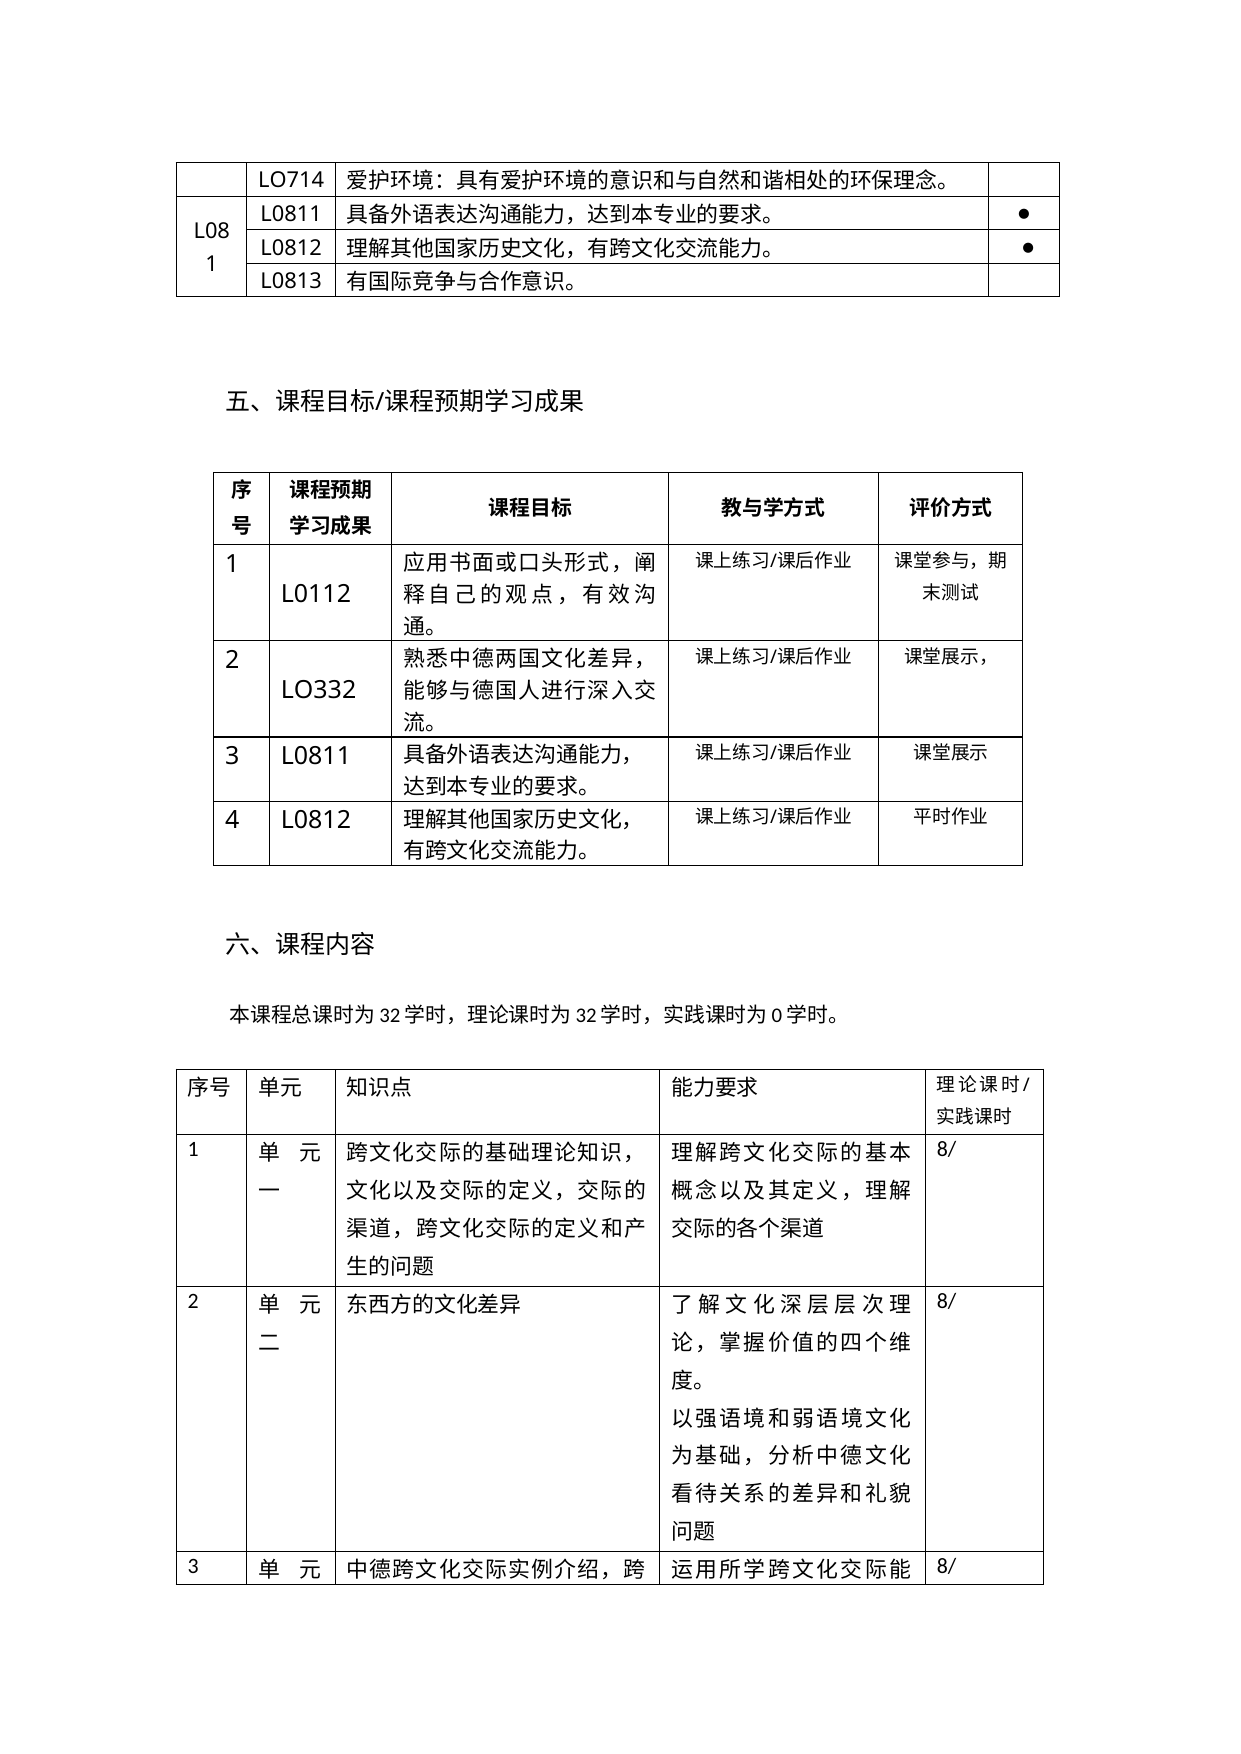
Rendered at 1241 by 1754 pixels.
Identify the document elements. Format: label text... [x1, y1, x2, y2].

text 五、课程目标/课程预期学习成果 [187, 367, 1053, 432]
text 本课程总课时为32学时，理论课时为32学时，实践课时为0学时。 [187, 998, 1053, 1028]
table_cell 具备外语表达沟通能力，达到本专业的要求。 [336, 197, 988, 229]
table_cell L0813 [247, 264, 335, 296]
table_cell ● [989, 197, 1059, 229]
table_cell L0811 [270, 738, 391, 801]
table_cell 课堂参与，期末测试 [879, 545, 1022, 640]
table_header 能力要求 [660, 1070, 925, 1134]
table_cell 课上练习/课后作业 [669, 738, 878, 801]
table_cell 有国际竞争与合作意识。 [336, 264, 988, 296]
table_header 序号 [177, 1070, 246, 1134]
table_cell 8/ [926, 1552, 1043, 1584]
table_cell 跨文化交际的基础理论知识，文化以及交际的定义，交际的渠道，跨文化交际的定义和产生的问题 [336, 1135, 659, 1286]
table_cell 1 [214, 545, 269, 640]
table_cell 4 [214, 802, 269, 865]
table_cell LO332 [270, 641, 391, 736]
table_cell 爱护环境：具有爱护环境的意识和与自然和谐相处的环保理念。 [336, 163, 988, 196]
table_cell 课堂展示 [879, 738, 1022, 801]
table_cell 平时作业 [879, 802, 1022, 865]
table_cell [989, 264, 1059, 296]
table_header 单元 [247, 1070, 335, 1134]
table_cell 3 [177, 1552, 246, 1584]
table_cell 了解文化深层层次理论，掌握价值的四个维度。 以强语境和弱语境文化为基础，分析中德文化看待关系的差异和礼貌问题 [660, 1287, 925, 1551]
table_cell [989, 163, 1059, 196]
table_cell 8/ [926, 1135, 1043, 1286]
table_cell L0812 [270, 802, 391, 865]
table_header 知识点 [336, 1070, 659, 1134]
table_header 评价方式 [879, 473, 1022, 544]
table_cell 2 [177, 1287, 246, 1551]
table_cell 1 [177, 1135, 246, 1286]
table_cell 理解其他国家历史文化，有跨文化交流能力。 [336, 230, 988, 263]
table_cell 单元三 [247, 1552, 335, 1584]
table_header 课程预期 学习成果 [270, 473, 391, 544]
table_cell 单元一 [247, 1135, 335, 1286]
table_header 序号 [214, 473, 269, 544]
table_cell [336, 1552, 659, 1584]
table_cell 课上练习/课后作业 [669, 802, 878, 865]
table_header 理论课时/实践课时 [926, 1070, 1043, 1134]
table_cell 理解其他国家历史文化，有跨文化交流能力。 [392, 802, 668, 865]
table_cell 理解跨文化交际的基本概念以及其定义，理解交际的各个渠道 [660, 1135, 925, 1286]
table_cell 东西方的文化差异 [336, 1287, 659, 1551]
table_cell 单元二 [247, 1287, 335, 1551]
text 六、课程内容 [187, 682, 1053, 975]
table_cell L0811 [247, 197, 335, 229]
table_cell 课上练习/课后作业 [669, 641, 878, 736]
table_cell 8/ [926, 1287, 1043, 1551]
table_cell L0112 [270, 545, 391, 640]
table_cell 具备外语表达沟通能力，达到本专业的要求。 [392, 738, 668, 801]
table_cell LO714 [247, 163, 335, 196]
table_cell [660, 1552, 925, 1584]
table_cell 应用书面或口头形式，阐释自己的观点，有效沟通。 [392, 545, 668, 640]
table_cell 课堂展示， [879, 641, 1022, 736]
table_cell ● [989, 230, 1059, 263]
table_cell 课上练习/课后作业 [669, 545, 878, 640]
table_cell 3 [214, 738, 269, 801]
table_cell L0812 [247, 230, 335, 263]
table_cell 2 [214, 641, 269, 736]
table_header 教与学方式 [669, 473, 878, 544]
table_cell 熟悉中德两国文化差异，能够与德国人进行深入交流。 [392, 641, 668, 736]
table_header 课程目标 [392, 473, 668, 544]
table_cell L081 [177, 197, 246, 296]
